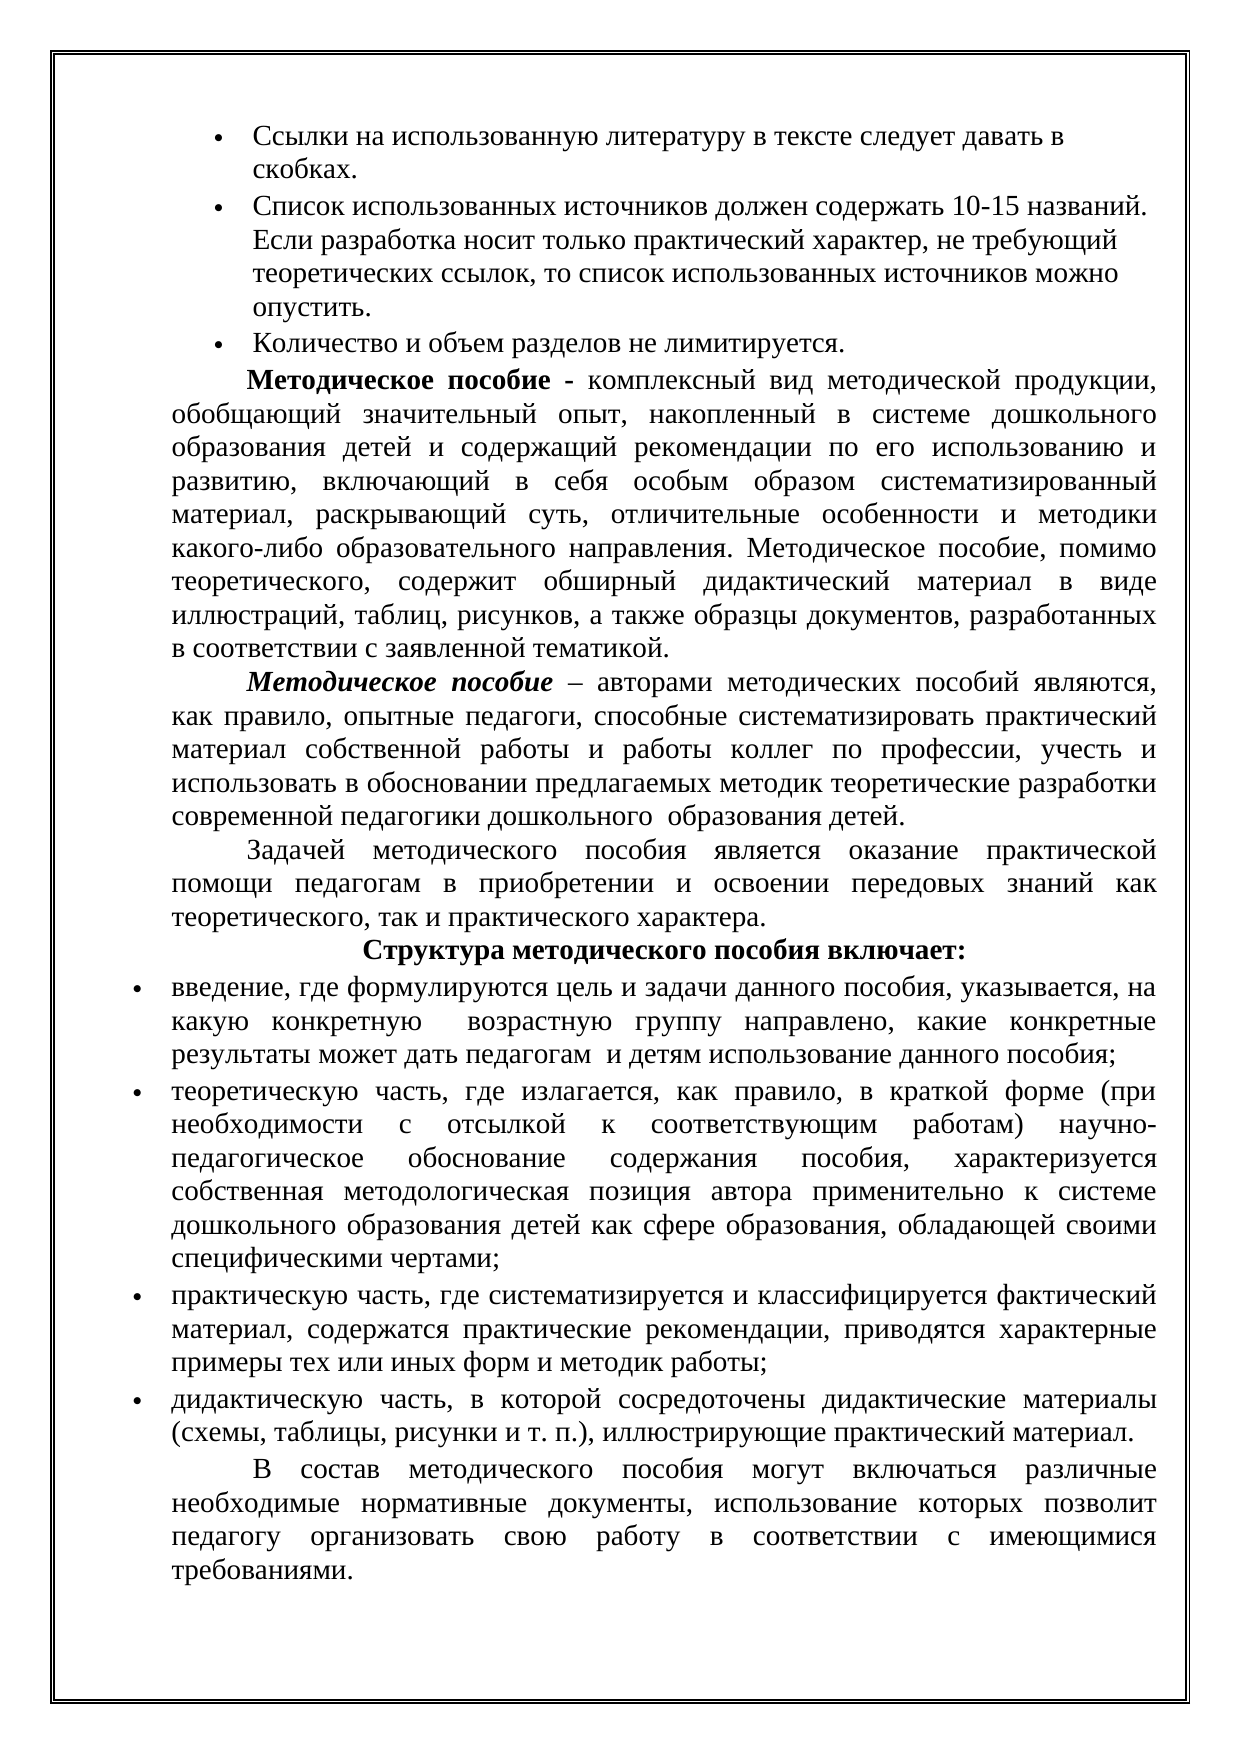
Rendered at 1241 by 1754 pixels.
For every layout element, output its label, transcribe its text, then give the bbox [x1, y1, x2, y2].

list Ссылки на использованную литературу в тексте следует давать в скобках. [215, 118, 1152, 185]
list теоретическую часть, где излагается, как правило, в краткой форме (при необходимости с отсылкой к соответствующим работам) научно-педагогическое обоснование содержания пособия, характеризуется собственная методологическая позиция автора применительно к системе дошкольного образования детей как сфере образования, обладающей своими специфическими чертами; [134, 1073, 1157, 1274]
list введение, где формулируются цель и задачи данного пособия, указывается, на какую конкретную возрастную группу направлено, какие конкретные результаты может дать педагогам и детям использование данного пособия; [134, 969, 1157, 1070]
text Структура методического пособия включает: [171, 932, 1157, 966]
list Список использованных источников должен содержать 10-15 названий. Если разработка носит только практический характер, не требующий теоретических ссылок, то список использованных источников можно опустить. [215, 188, 1152, 322]
list практическую часть, где систематизируется и классифицируется фактический материал, содержатся практические рекомендации, приводятся характерные примеры тех или иных форм и методик работы; [134, 1277, 1157, 1378]
text Методическое пособие – авторами методических пособий являются, как правило, опытные педагоги, способные систематизировать практический материал собственной работы и работы коллег по профессии, учесть и использовать в обосновании предлагаемых методик теоретические разработки современной педагогики дошкольного образования детей. [171, 664, 1157, 832]
list дидактическую часть, в которой сосредоточены дидактические материалы (схемы, таблицы, рисунки и т. п.), иллюстрирующие практический материал. [134, 1381, 1157, 1448]
text Задачей методического пособия является оказание практической помощи педагогам в приобретении и освоении передовых знаний как теоретического, так и практического характера. [171, 832, 1157, 932]
text Методическое пособие - комплексный вид методической продукции, обобщающий значительный опыт, накопленный в системе дошкольного образования детей и содержащий рекомендации по его использованию и развитию, включающий в себя особым образом систематизированный материал, раскрывающий суть, отличительные особенности и методики какого-либо образовательного направления. Методическое пособие, помимо теоретического, содержит обширный дидактический материал в виде иллюстраций, таблиц, рисунков, а также образцы документов, разработанных в соответствии с заявленной тематикой. [171, 362, 1157, 664]
text В состав методического пособия могут включаться различные необходимые нормативные документы, использование которых позволит педагогу организовать свою работу в соответствии с имеющимися требованиями. [171, 1451, 1157, 1585]
list Количество и объем разделов не лимитируется. [215, 326, 1152, 359]
